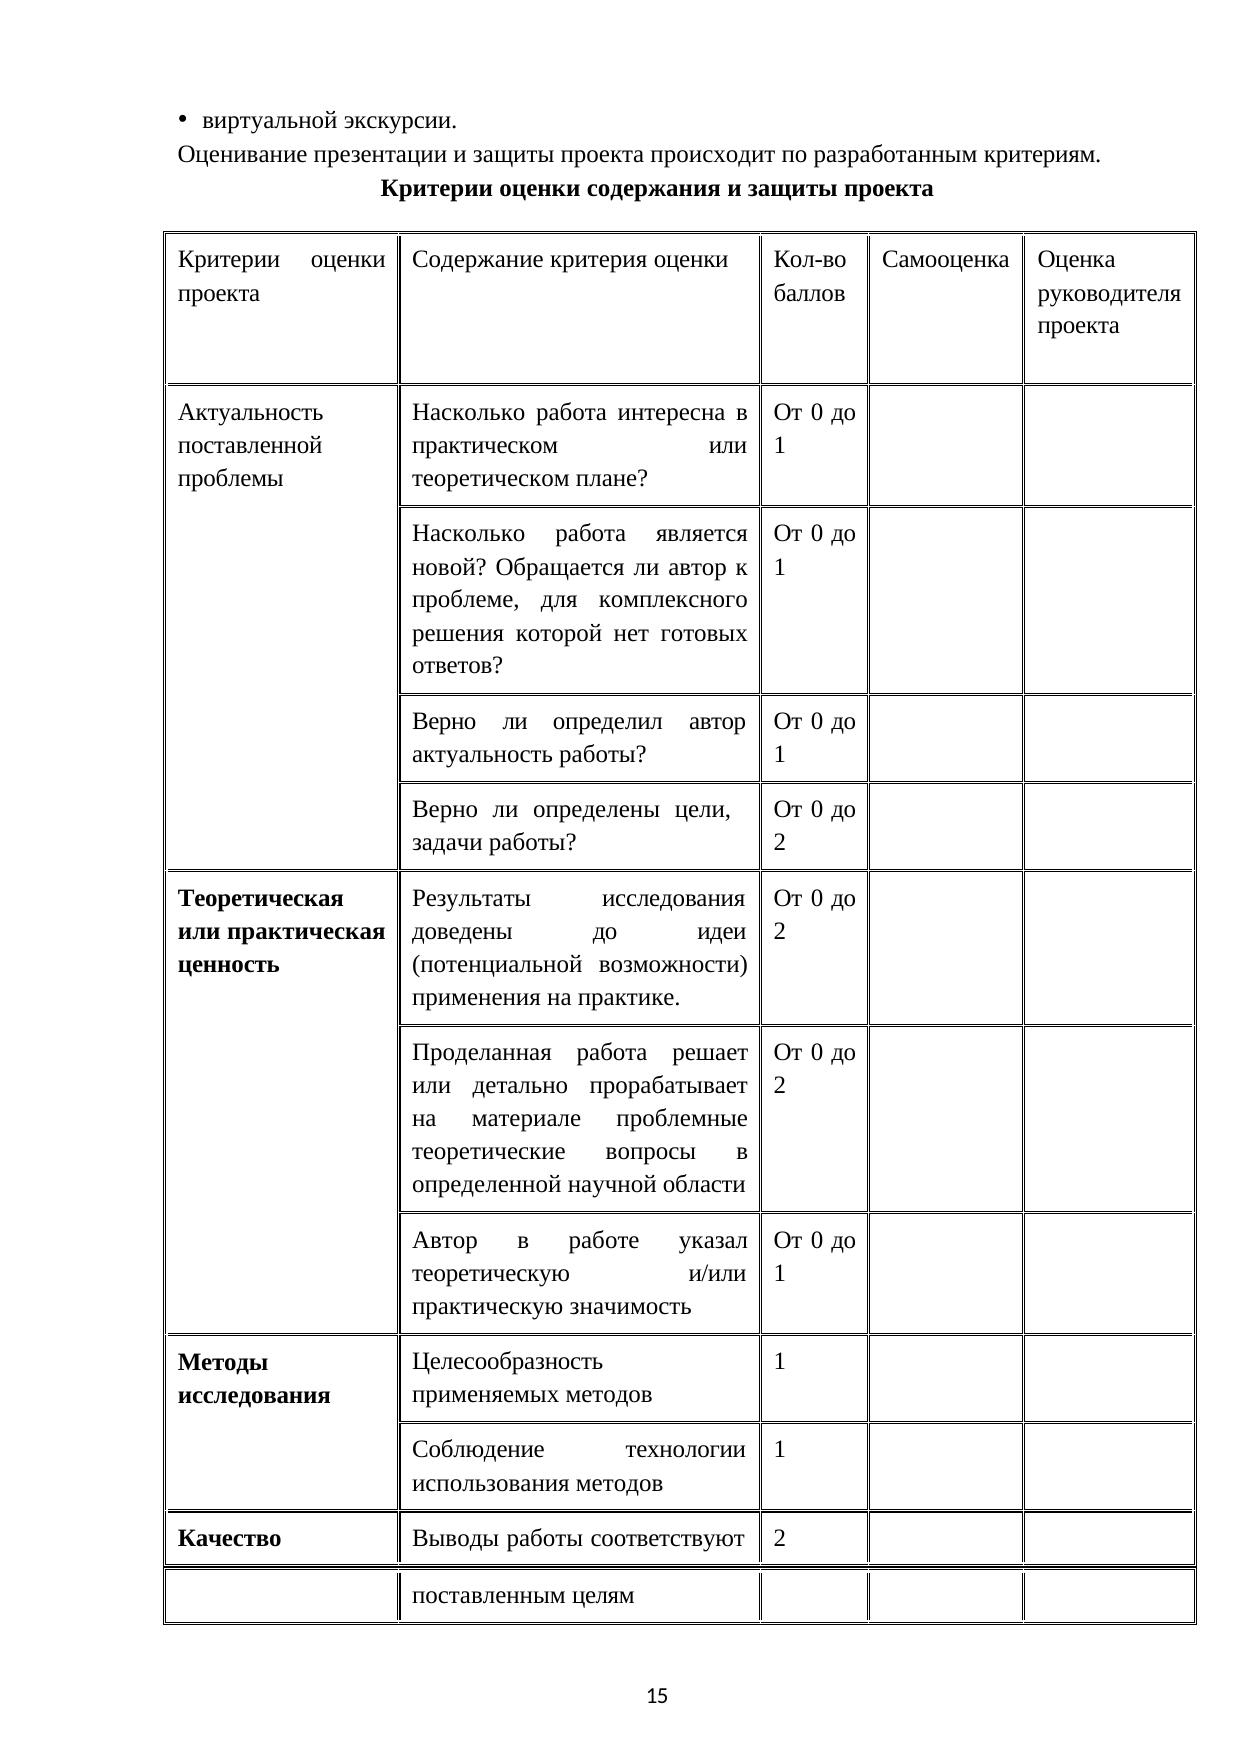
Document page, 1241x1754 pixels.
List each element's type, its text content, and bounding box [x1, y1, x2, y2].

text Критерии оценки содержания и защиты проекта [255, 173, 1059, 202]
table_cell От 0 до 1 [762, 386, 867, 505]
text Оценивание презентации и защиты проекта происходит по разработанным критериям. [177, 139, 1223, 168]
table_cell [870, 784, 1022, 869]
table_cell Верно ли определены цели, задачи работы? [401, 784, 759, 869]
table_header [1024, 1570, 1194, 1622]
table_cell Верно ли определил автор актуальность работы? [401, 696, 759, 781]
table_cell Автор в работе указал теоретическую и/или практическую значимость [401, 1214, 759, 1333]
table_cell [870, 1336, 1022, 1421]
table_cell От 0 до 2 [762, 1027, 867, 1211]
table_cell От 0 до 2 [762, 784, 867, 869]
table_cell [1024, 1211, 1195, 1333]
table_cell Методы исследования [166, 1333, 397, 1509]
table_cell [1024, 383, 1195, 505]
table_header Содержание критерия оценки [399, 234, 760, 383]
table_cell 2 [760, 1509, 869, 1564]
table_cell [870, 1214, 1022, 1333]
table_cell 1 [762, 1336, 867, 1421]
table_header поставленным целям [399, 1570, 760, 1622]
table_cell Целесообразность применяемых методов [401, 1336, 759, 1421]
table_cell Качество [165, 1509, 399, 1564]
list виртуальной экскурсии. [177, 101, 1223, 134]
table_cell От 0 до 1 [762, 1214, 867, 1333]
table_cell От 0 до 1 [762, 696, 867, 781]
table_cell [1025, 1024, 1194, 1211]
table_cell [870, 872, 1022, 1024]
table_cell [870, 508, 1022, 692]
table_cell [1025, 505, 1194, 692]
table_cell [1025, 693, 1194, 781]
table_cell [869, 1509, 1024, 1564]
table_cell [870, 1027, 1022, 1211]
table_cell Результаты исследования доведены до идеи (потенциальной возможности) применения на практике. [401, 872, 759, 1024]
table_cell От 0 до 2 [762, 872, 867, 1024]
table_cell Теоретическая или практическая ценность [165, 869, 399, 1333]
table_cell [1024, 1421, 1195, 1509]
table_header Оценка руководителя проекта [1024, 234, 1194, 383]
table_cell [870, 696, 1022, 781]
table_cell Проделанная работа решает или детально прорабатывает на материале проблемные теоретические вопросы в определенной научной области [401, 1027, 759, 1211]
table_cell [1024, 1509, 1195, 1564]
table_cell Актуальность поставленной проблемы [165, 383, 399, 869]
table_cell [1025, 1333, 1194, 1421]
table_header Самооценка [869, 232, 1024, 383]
table_cell [870, 386, 1022, 505]
table_cell [1025, 781, 1194, 869]
table_header Критерии оценки проекта [165, 232, 399, 383]
table_cell Соблюдение технологии использования методов [401, 1424, 759, 1509]
table_header [869, 1568, 1024, 1622]
table_cell 1 [762, 1424, 867, 1509]
table_cell [870, 1424, 1022, 1509]
table_cell Выводы работы соответствуют [399, 1513, 760, 1564]
table_cell От 0 до 1 [762, 508, 867, 692]
table_header [760, 1568, 869, 1622]
table_cell [1024, 869, 1195, 1024]
table_cell Насколько работа является новой? Обращается ли автор к проблеме, для комплексного решения которой нет готовых ответов? [401, 508, 759, 692]
table_cell Насколько работа интересна в практическом или теоретическом плане? [401, 386, 759, 505]
table_header Кол-во баллов [760, 232, 869, 383]
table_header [165, 1568, 399, 1622]
